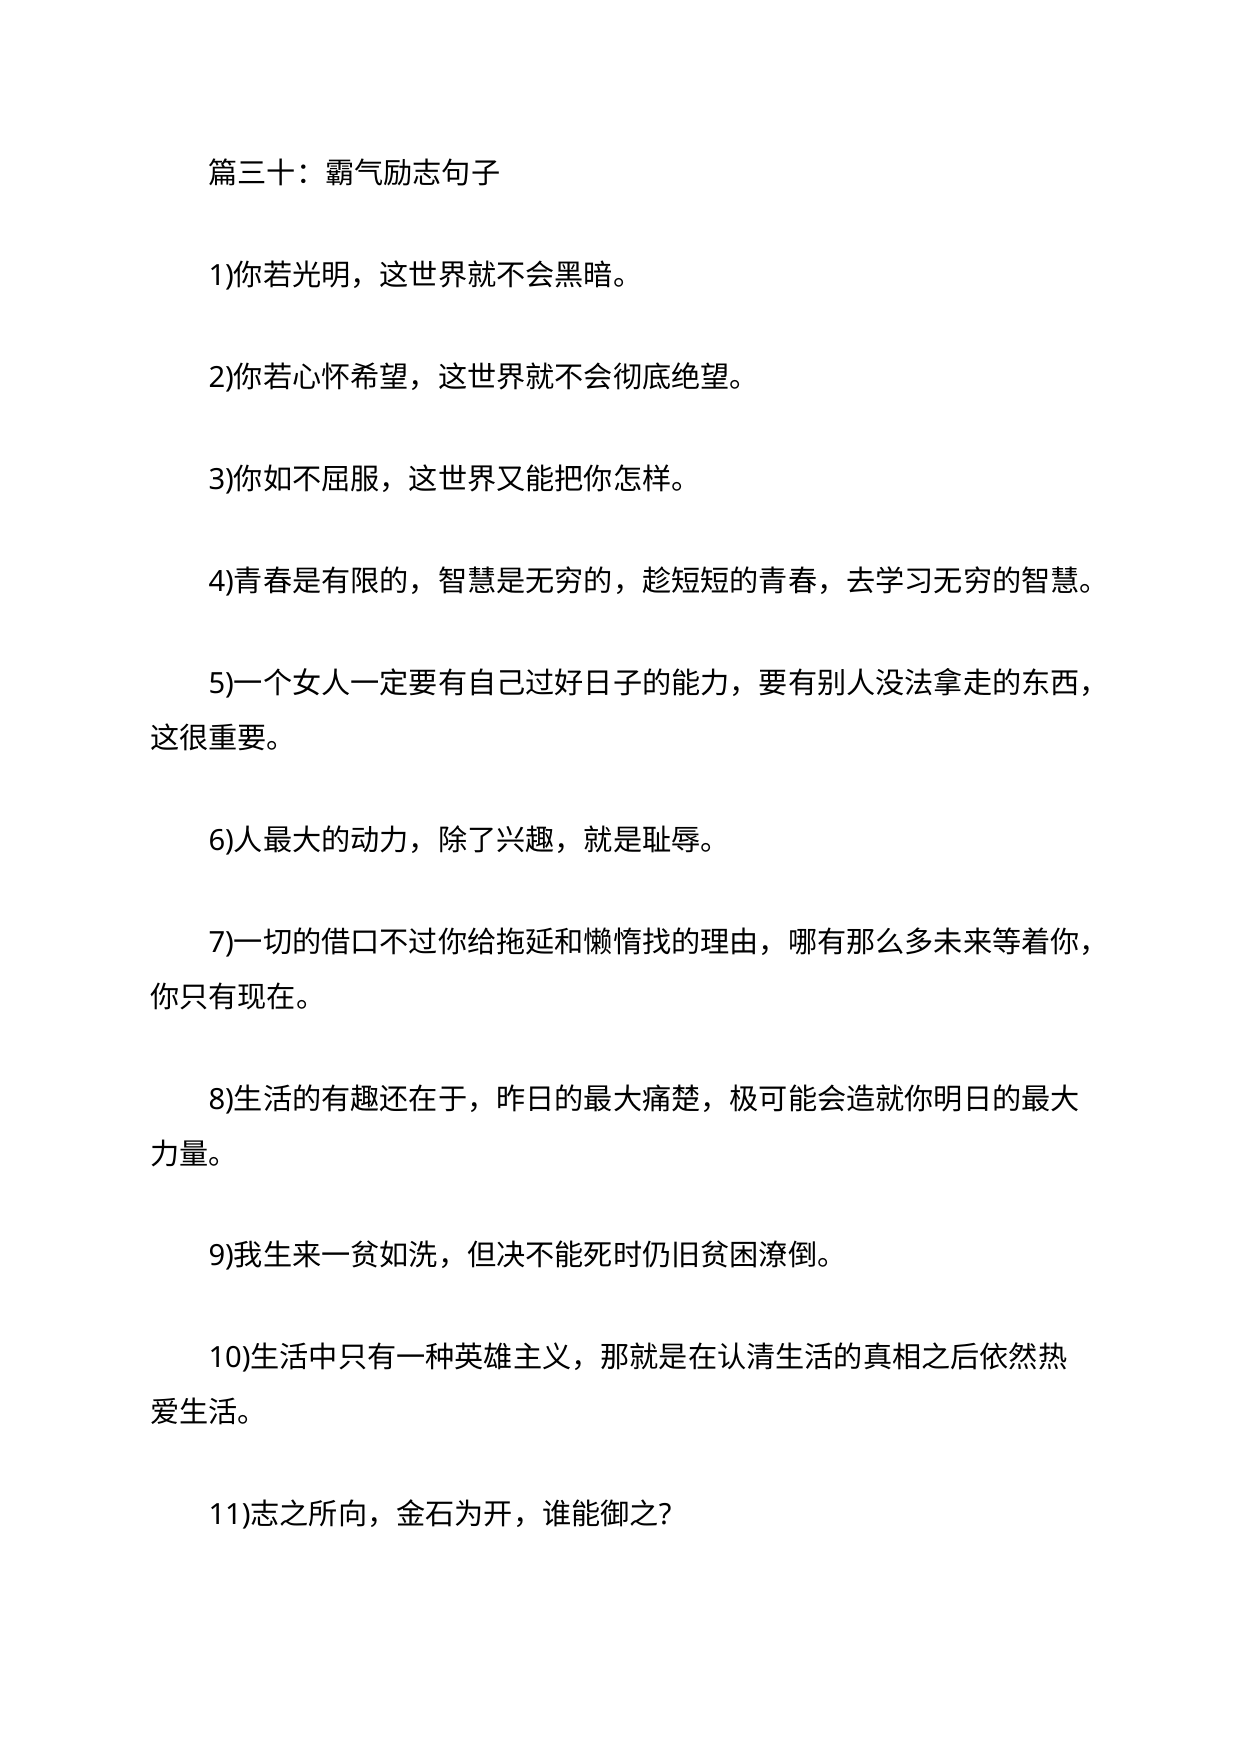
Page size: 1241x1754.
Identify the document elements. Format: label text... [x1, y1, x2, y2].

text 7)一切的借口不过你给拖延和懒惰找的理由，哪有那么多未来等着你，你只有现在。 [150, 918, 1090, 1016]
text 9)我生来一贫如洗，但决不能死时仍旧贫困潦倒。 [150, 1232, 1090, 1274]
text 8)生活的有趣还在于，昨日的最大痛楚，极可能会造就你明日的最大力量。 [150, 1075, 1090, 1172]
text 6)人最大的动力，除了兴趣，就是耻辱。 [150, 816, 1090, 859]
text 1)你若光明，这世界就不会黑暗。 [150, 252, 1090, 294]
text 篇三十：霸气励志句子 [150, 150, 1090, 192]
text 4)青春是有限的，智慧是无穷的，趁短短的青春，去学习无穷的智慧。 [150, 558, 1090, 600]
text 11)志之所向，金石为开，谁能御之? [150, 1491, 1090, 1533]
text 2)你若心怀希望，这世界就不会彻底绝望。 [150, 354, 1090, 396]
text 3)你如不屈服，这世界又能把你怎样。 [150, 456, 1090, 498]
text 10)生活中只有一种英雄主义，那就是在认清生活的真相之后依然热爱生活。 [150, 1334, 1090, 1431]
text 5)一个女人一定要有自己过好日子的能力，要有别人没法拿走的东西，这很重要。 [150, 660, 1090, 757]
